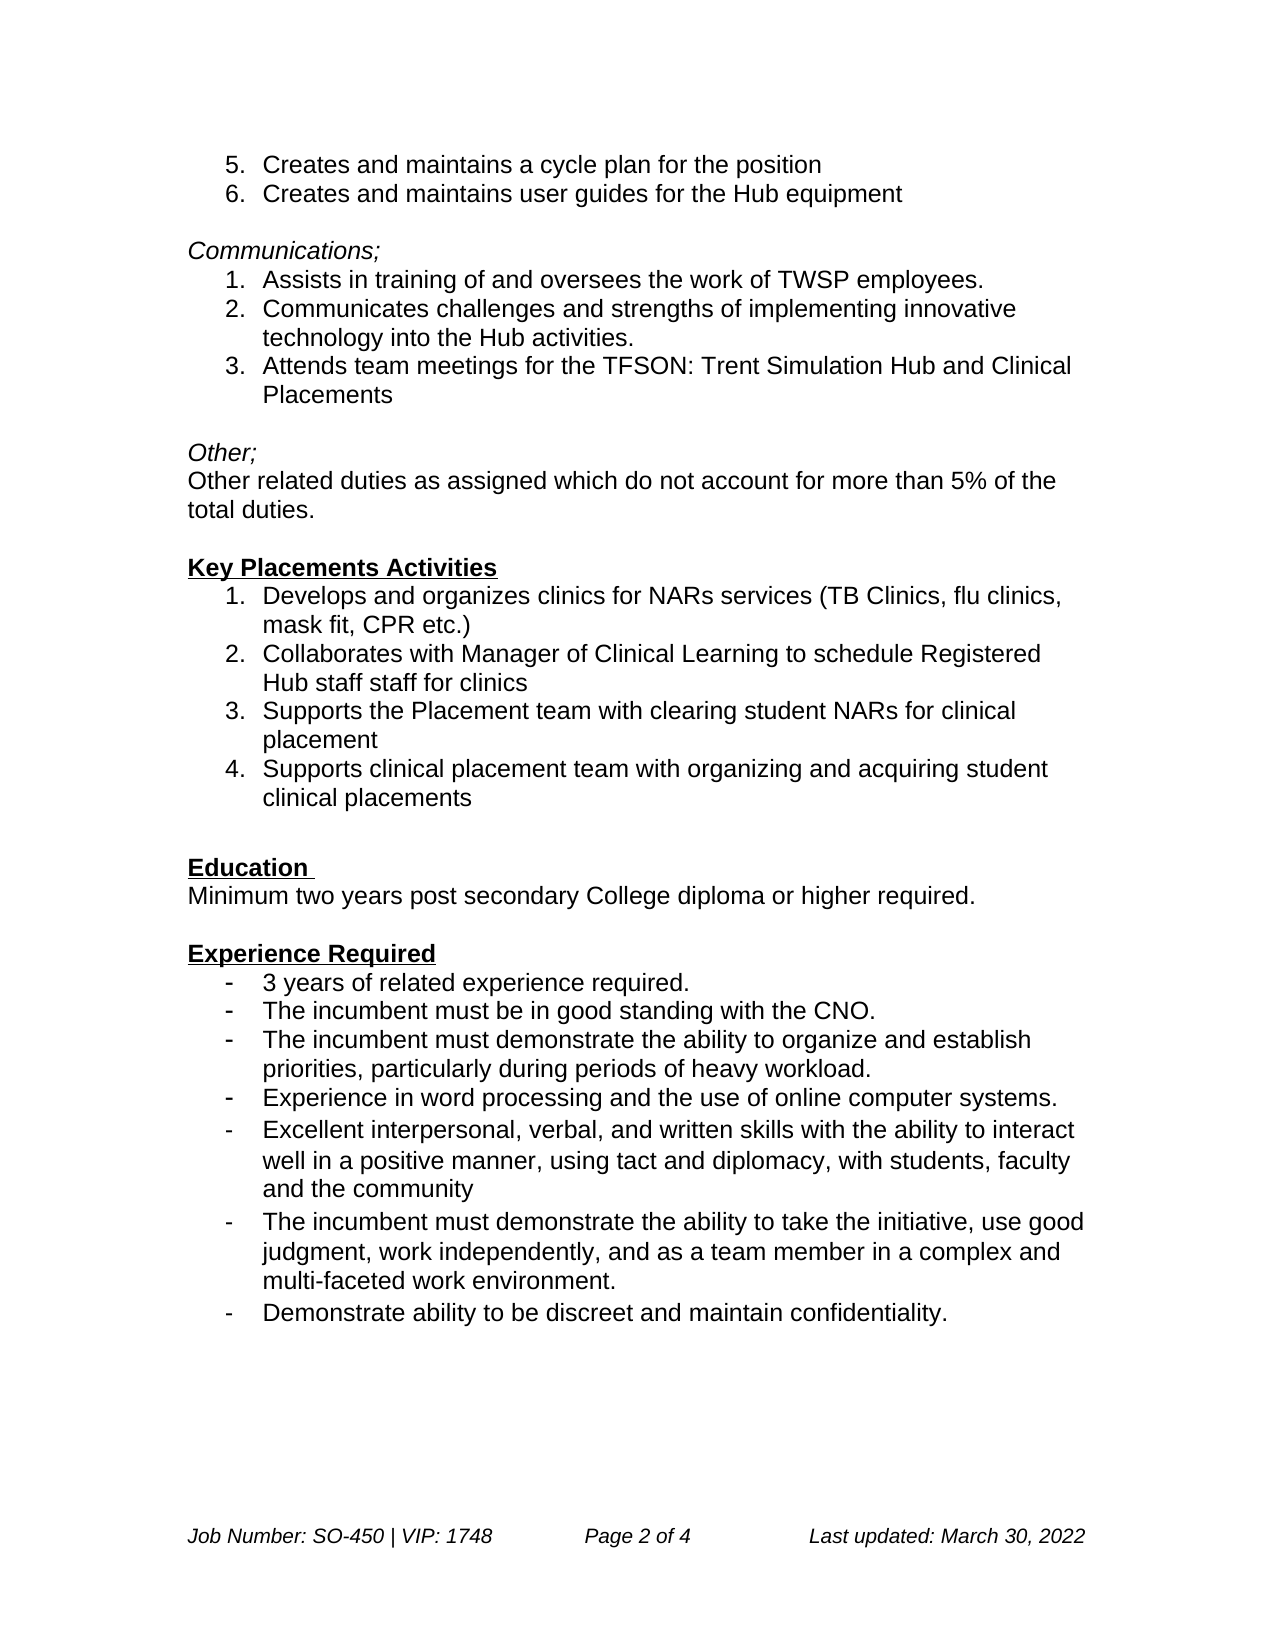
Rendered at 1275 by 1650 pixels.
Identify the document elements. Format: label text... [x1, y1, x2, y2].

list The incumbent must be in good standing with the CNO. [225, 996, 1087, 1025]
text Minimum two years post secondary College diploma or higher required. [187, 881, 1087, 910]
text Education [187, 852, 1087, 881]
list Supports the Placement team with clearing student NARs for clinical placement [225, 696, 1087, 754]
list Demonstrate ability to be discreet and maintain confidentiality. [225, 1295, 1087, 1329]
list Experience in word processing and the use of online computer systems. [225, 1083, 1087, 1112]
list Excellent interpersonal, verbal, and written skills with the ability to interact well in a positive manner, using tact and diplomacy, with students, faculty and the community [225, 1112, 1087, 1203]
list Supports clinical placement team with organizing and acquiring student clinical placements [225, 754, 1087, 811]
text Communications; [187, 236, 1087, 265]
text Experience Required [187, 939, 1087, 967]
list Assists in training of and oversees the work of TWSP employees. [225, 265, 1087, 294]
text Key Placements Activities [187, 552, 1087, 581]
list The incumbent must demonstrate the ability to organize and establish priorities, particularly during periods of heavy workload. [225, 1025, 1087, 1083]
list Communicates challenges and strengths of implementing innovative technology into the Hub activities. [225, 294, 1087, 351]
list The incumbent must demonstrate the ability to take the initiative, use good judgment, work independently, and as a team member in a complex and multi-faceted work environment. [225, 1203, 1087, 1295]
list Attends team meetings for the TFSON: Trent Simulation Hub and Clinical Placements [225, 351, 1087, 409]
text Other related duties as assigned which do not account for more than 5% of the total duties. [187, 466, 1087, 524]
list 3 years of related experience required. [225, 967, 1087, 996]
text Other; [187, 437, 1087, 466]
list Collaborates with Manager of Clinical Learning to schedule Registered Hub staff staff for clinics [225, 639, 1087, 696]
list Creates and maintains user guides for the Hub equipment [225, 179, 1087, 207]
list Develops and organizes clinics for NARs services (TB Clinics, flu clinics, mask fit, CPR etc.) [225, 581, 1087, 639]
list Creates and maintains a cycle plan for the position [225, 150, 1087, 179]
